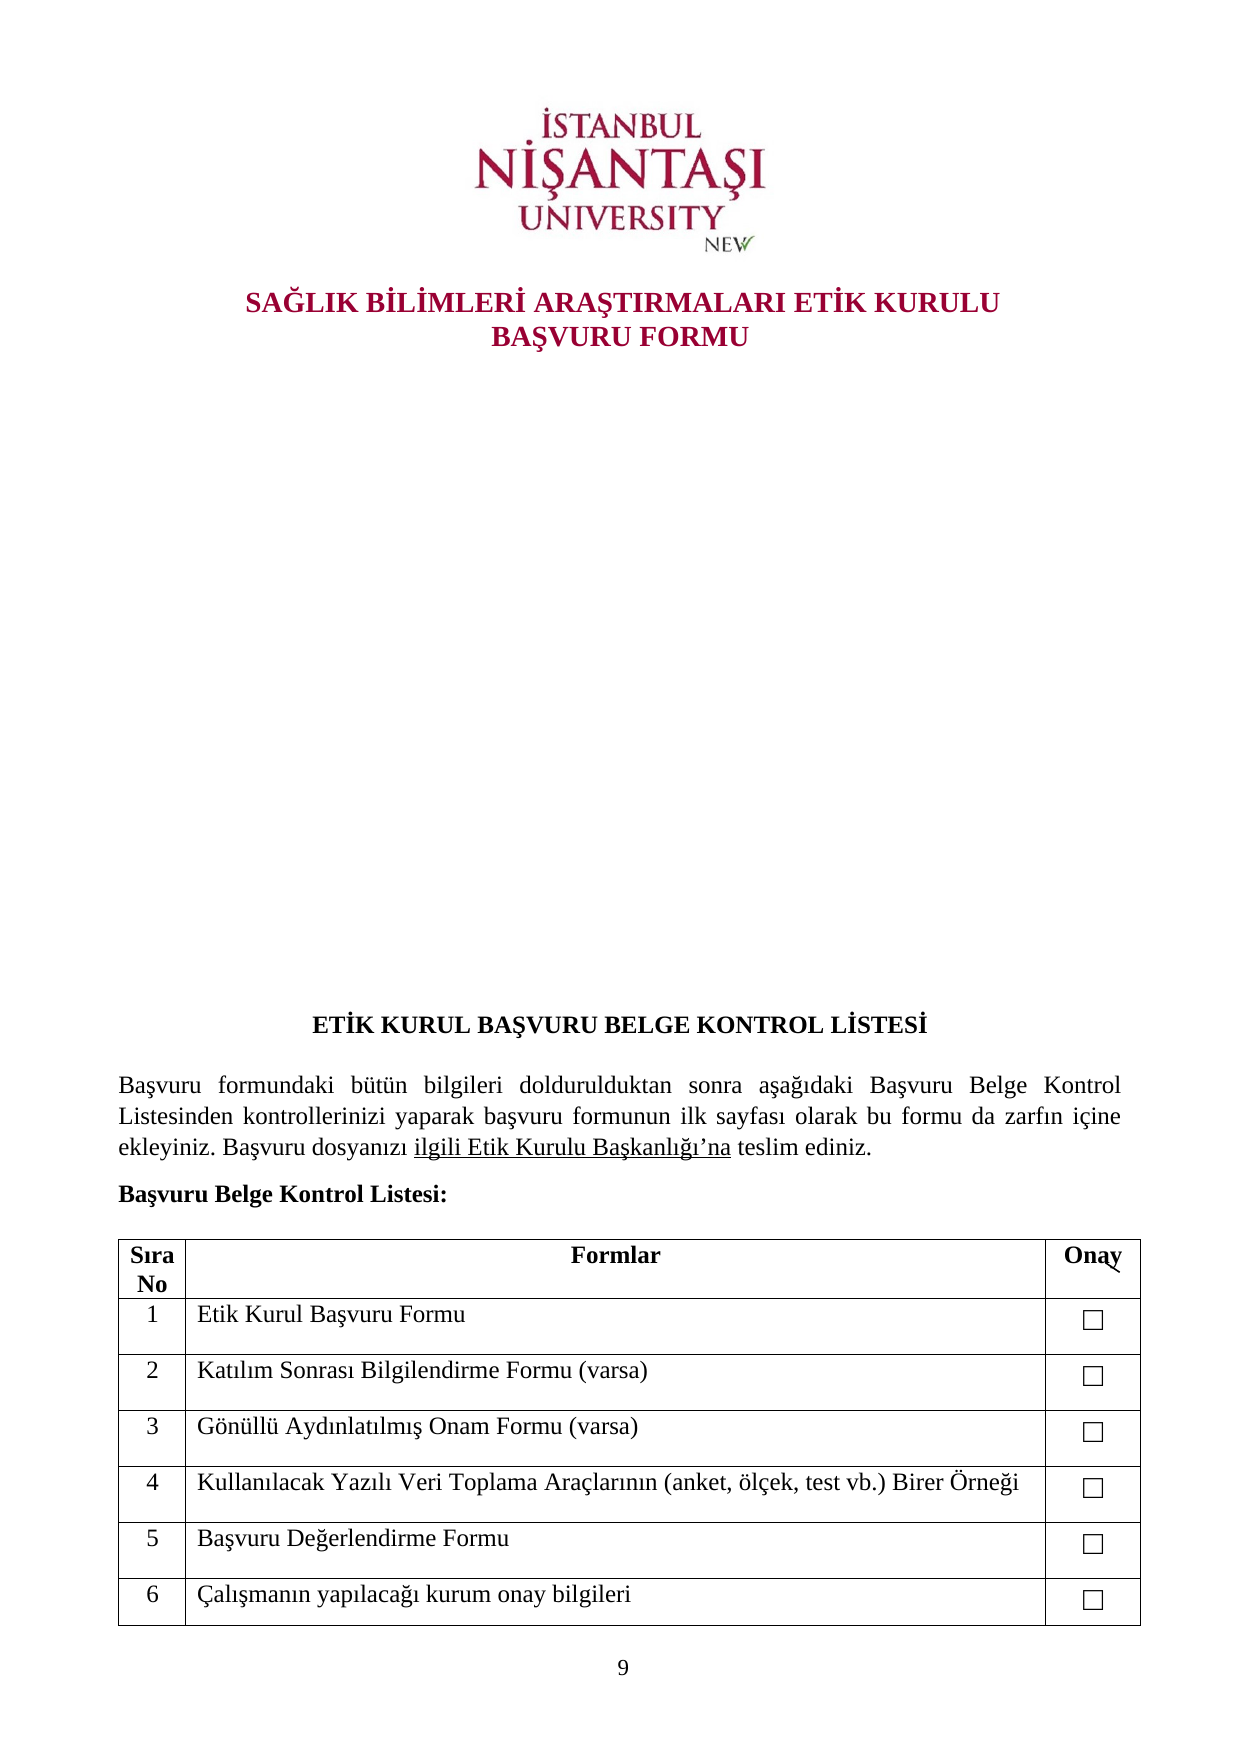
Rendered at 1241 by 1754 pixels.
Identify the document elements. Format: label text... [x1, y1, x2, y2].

text Başvuru formundaki bütün bilgileri doldurulduktan sonra aşağıdaki Başvuru Belge Kontrol Listesinden kontrollerinizi yaparak başvuru formunun ilk sayfası olarak bu formu da zarfın içine ekleyiniz. Başvuru dosyanızı ilgili Etik Kurulu Başkanlığı’na teslim ediniz. [118, 1070, 1122, 1161]
table_cell 6 [119, 1579, 185, 1624]
table_cell 3 [119, 1411, 185, 1466]
table_cell Çalışmanın yapılacağı kurum onay bilgileri [186, 1579, 1045, 1624]
table_cell □ [1046, 1411, 1140, 1466]
table_cell □ [1046, 1579, 1140, 1624]
table_header Formlar [186, 1240, 1045, 1298]
table_cell □ [1046, 1355, 1140, 1410]
table_cell Başvuru Değerlendirme Formu [186, 1523, 1045, 1578]
table_cell 1 [119, 1299, 185, 1354]
table_cell □ [1046, 1467, 1140, 1522]
table_cell Kullanılacak Yazılı Veri Toplama Araçlarının (anket, ölçek, test vb.) Birer Örneği [186, 1467, 1045, 1522]
table_cell Katılım Sonrası Bilgilendirme Formu (varsa) [186, 1355, 1045, 1410]
table_header Sıra No [119, 1240, 185, 1298]
text Başvuru Belge Kontrol Listesi: [118, 1179, 1122, 1208]
table_header Onay [1046, 1240, 1140, 1298]
table_cell Gönüllü Aydınlatılmış Onam Formu (varsa) [186, 1411, 1045, 1466]
picture [432, 73, 808, 286]
table_cell 2 [119, 1355, 185, 1410]
table_cell □ [1046, 1299, 1140, 1354]
text ETİK KURUL BAŞVURU BELGE KONTROL LİSTESİ [118, 1010, 1122, 1039]
table_cell □ [1046, 1523, 1140, 1578]
table_cell 5 [119, 1523, 185, 1578]
table_cell 4 [119, 1467, 185, 1522]
table_cell Etik Kurul Başvuru Formu [186, 1299, 1045, 1354]
